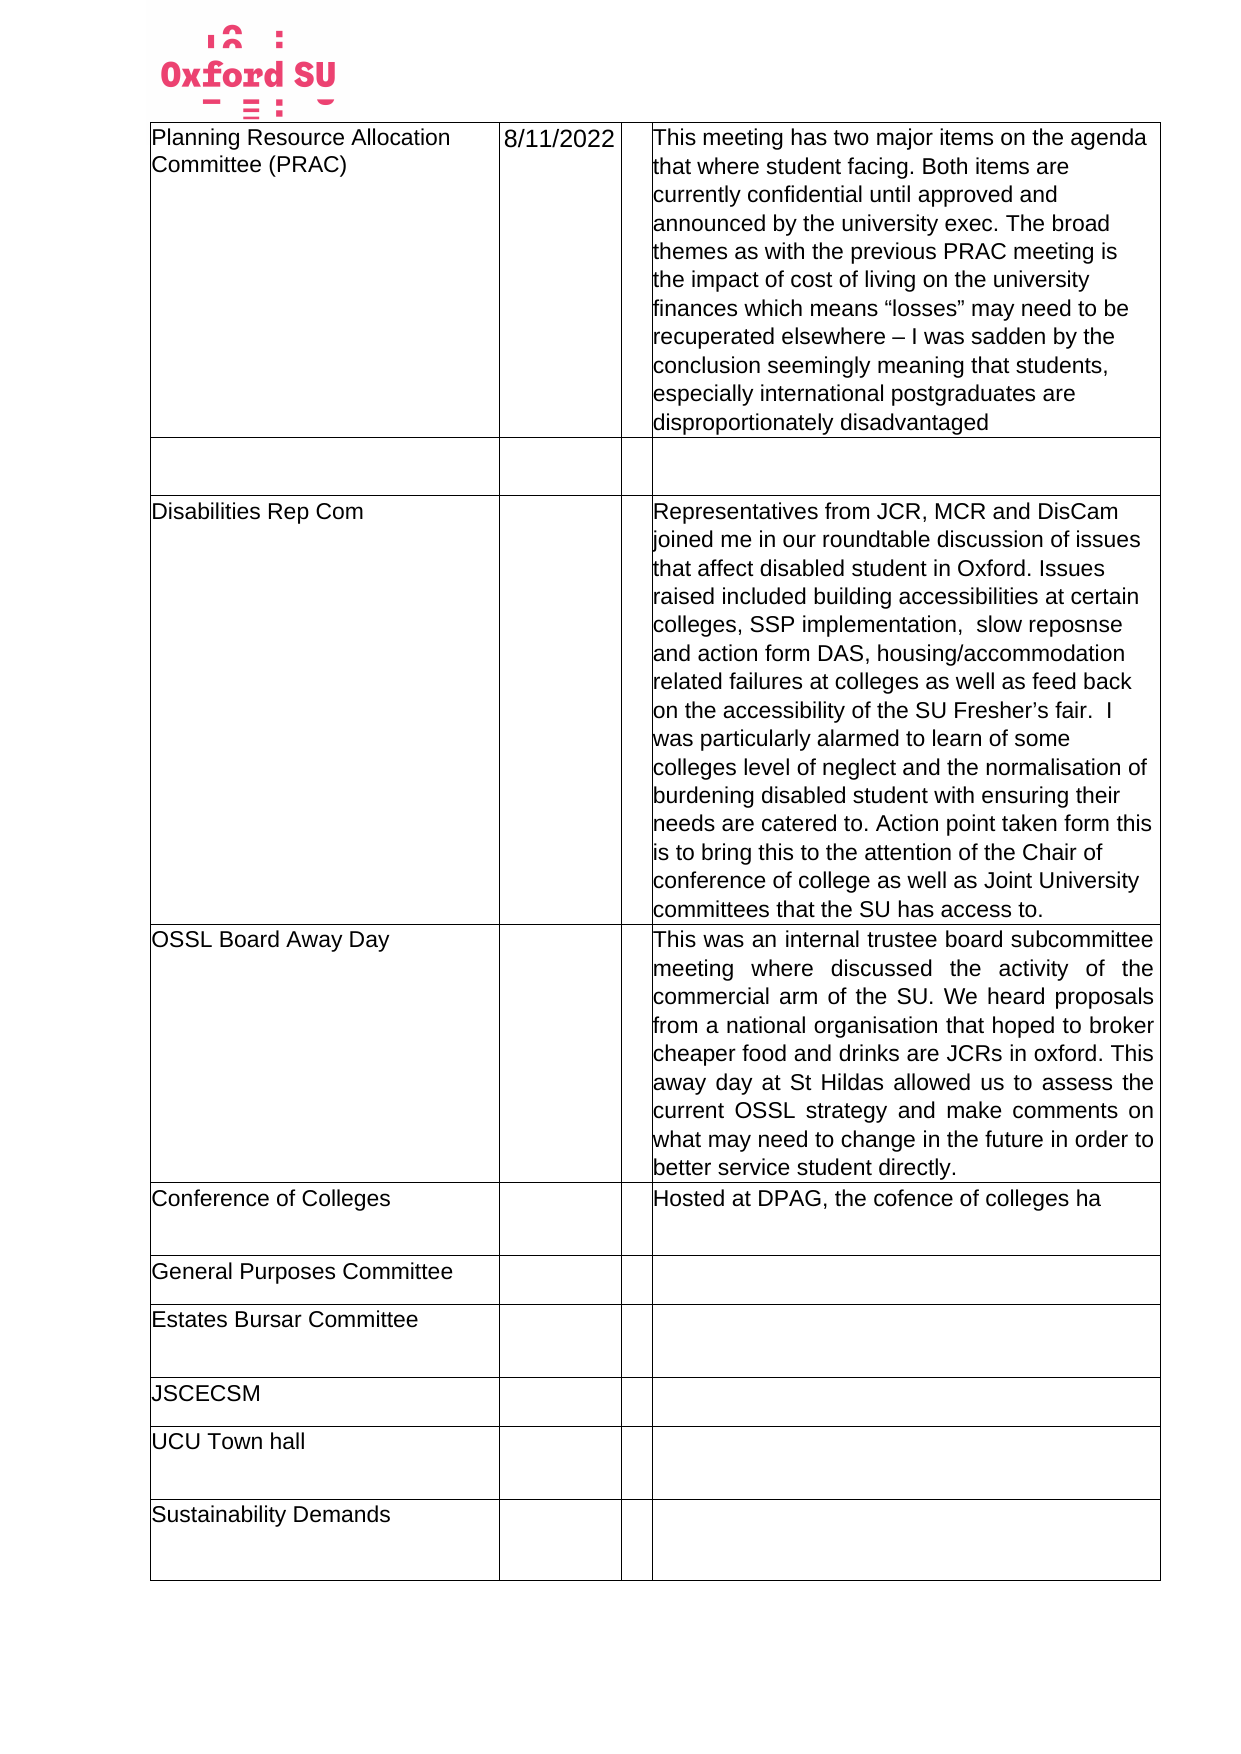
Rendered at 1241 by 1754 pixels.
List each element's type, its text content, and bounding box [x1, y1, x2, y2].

table_cell [500, 438, 621, 495]
table_cell 8/11/2022 [500, 123, 621, 437]
table_cell [653, 1500, 1160, 1580]
table_cell JSCECSM [151, 1378, 499, 1426]
table_cell [622, 496, 652, 924]
table_cell [622, 1427, 652, 1499]
table_cell [500, 1427, 621, 1499]
table_cell [500, 1500, 621, 1580]
table_cell [622, 123, 652, 437]
table_cell [500, 925, 621, 1182]
table_cell [151, 438, 499, 495]
picture [145, 0, 350, 145]
table_cell [622, 1378, 652, 1426]
table_cell [500, 1183, 621, 1255]
table_cell [653, 1427, 1160, 1499]
table_cell [500, 1305, 621, 1377]
table_cell OSSL Board Away Day [151, 925, 499, 1182]
table_cell Representatives from JCR, MCR and DisCam joined me in our roundtable discussion of issues that affect disabled student in Oxford. Issues raised included building accessibilities at certain colleges, SSP implementation, slow reposnse and action form DAS, housing/accommodation related failures at colleges as well as feed back on the accessibility of the SU Fresher’s fair. I was particularly alarmed to learn of some colleges level of neglect and the normalisation of burdening disabled student with ensuring their needs are catered to. Action point taken form this is to bring this to the attention of the Chair of conference of college as well as Joint University committees that the SU has access to. [653, 496, 1160, 924]
table_cell Conference of Colleges [151, 1183, 499, 1255]
table_cell [500, 496, 621, 924]
table_cell Hosted at DPAG, the cofence of colleges ha [653, 1183, 1160, 1255]
table_cell Sustainability Demands [151, 1500, 499, 1580]
table_cell [622, 925, 652, 1182]
table_cell This was an internal trustee board subcommittee meeting where discussed the activity of the commercial arm of the SU. We heard proposals from a national organisation that hoped to broker cheaper food and drinks are JCRs in oxford. This away day at St Hildas allowed us to assess the current OSSL strategy and make comments on what may need to change in the future in order to better service student directly. [653, 925, 1160, 1182]
table_cell [500, 1256, 621, 1304]
table_cell [622, 1305, 652, 1377]
table_cell [622, 438, 652, 495]
table_cell UCU Town hall [151, 1427, 499, 1499]
table_cell [622, 1256, 652, 1304]
table_cell [622, 1183, 652, 1255]
table_cell [653, 438, 1160, 495]
table_cell [622, 1500, 652, 1580]
table_cell Disabilities Rep Com [151, 496, 499, 924]
table_cell [500, 1378, 621, 1426]
table_cell Estates Bursar Committee [151, 1305, 499, 1377]
table_cell [653, 1378, 1160, 1426]
table_cell General Purposes Committee [151, 1256, 499, 1304]
table_cell Planning Resource Allocation Committee (PRAC) [151, 123, 499, 437]
table_cell This meeting has two major items on the agenda that where student facing. Both items are currently confidential until approved and announced by the university exec. The broad themes as with the previous PRAC meeting is the impact of cost of living on the university finances which means “losses” may need to be recuperated elsewhere – I was sadden by the conclusion seemingly meaning that students, especially international postgraduates are disproportionately disadvantaged [653, 123, 1160, 437]
table_cell [653, 1305, 1160, 1377]
table_cell [653, 1256, 1160, 1304]
